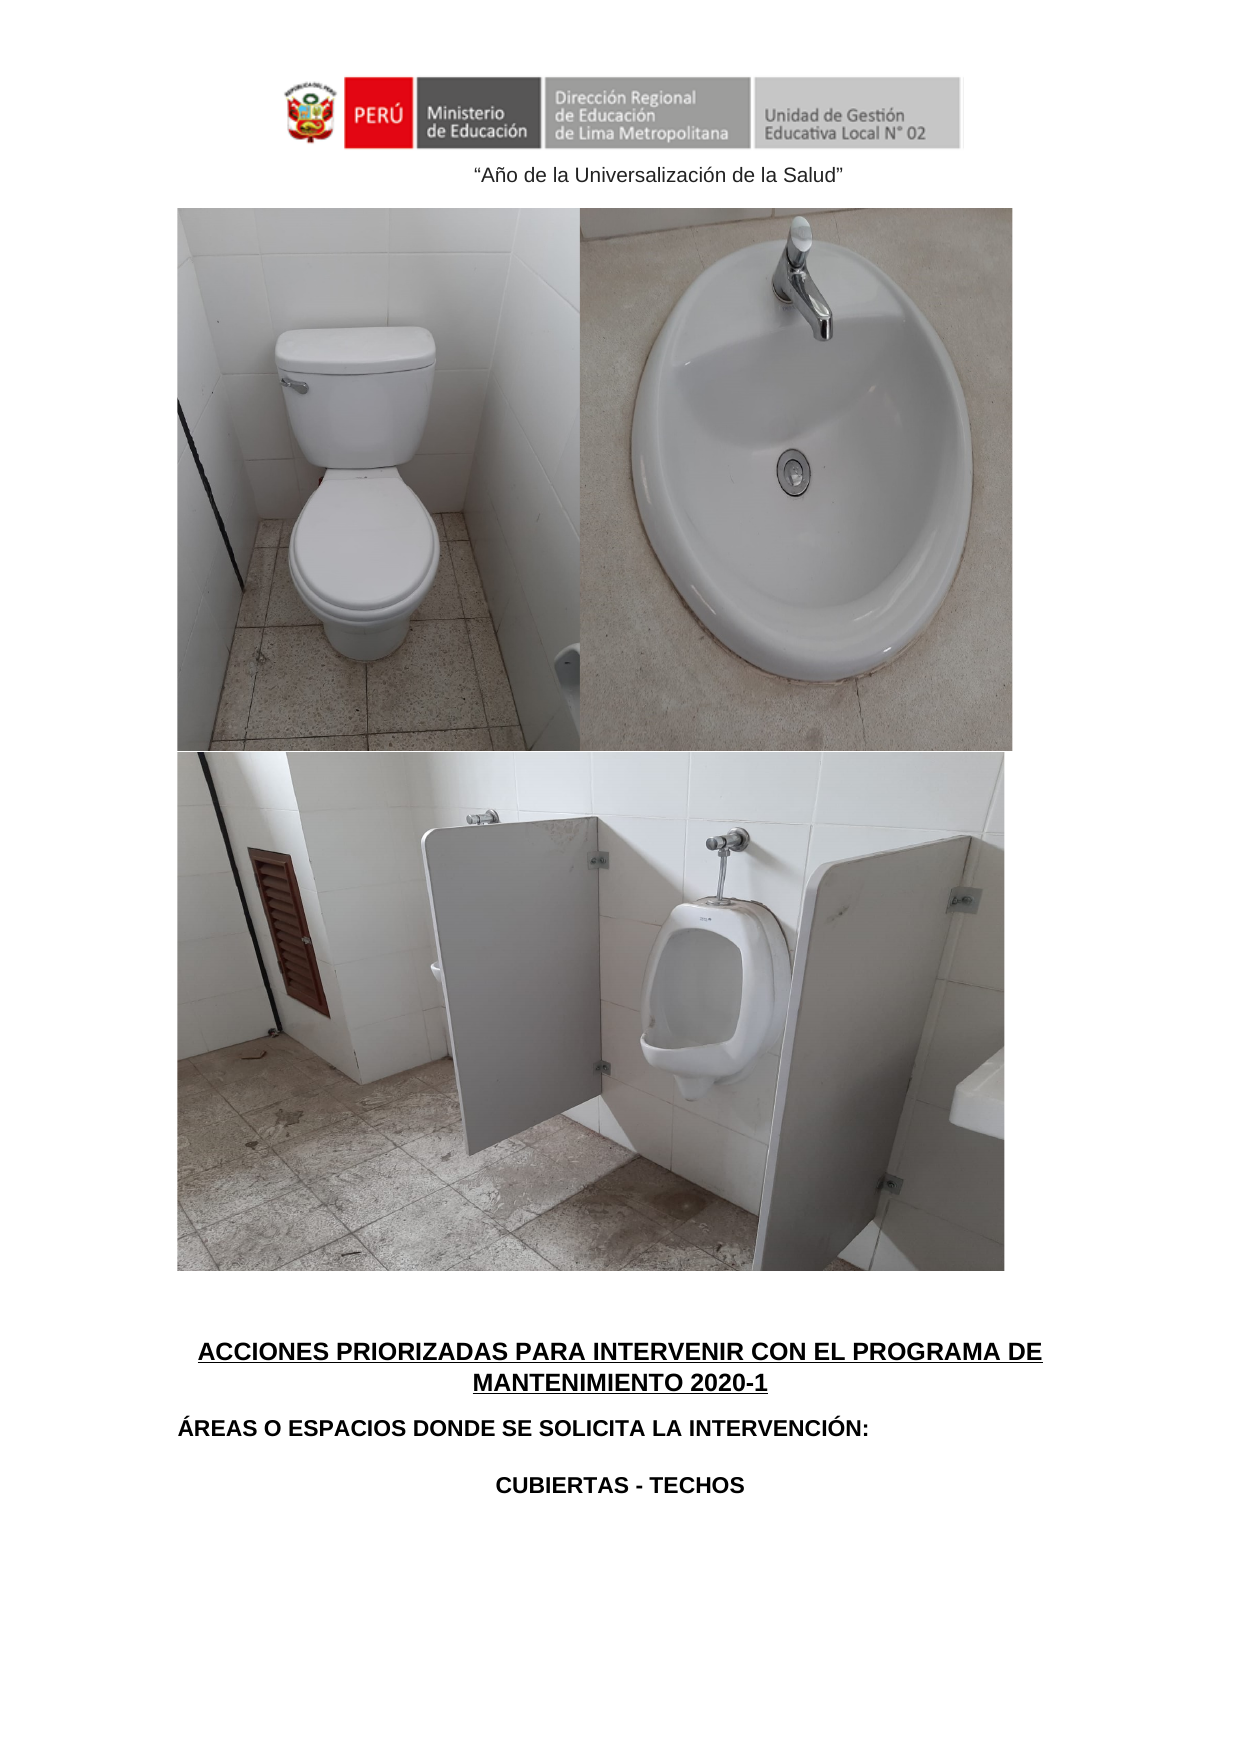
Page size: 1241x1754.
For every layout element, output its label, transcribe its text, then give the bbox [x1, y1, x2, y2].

picture [177, 752, 1005, 1271]
text ACCIONES PRIORIZADAS PARA INTERVENIR CON EL PROGRAMA DE MANTENIMIENTO 2020-1 [177, 1337, 1063, 1396]
picture [177, 208, 1013, 751]
text ÁREAS O ESPACIOS DONDE SE SOLICITA LA INTERVENCIÓN: [177, 1415, 1063, 1442]
text CUBIERTAS - TECHOS [177, 1472, 1063, 1499]
picture [276, 73, 964, 153]
